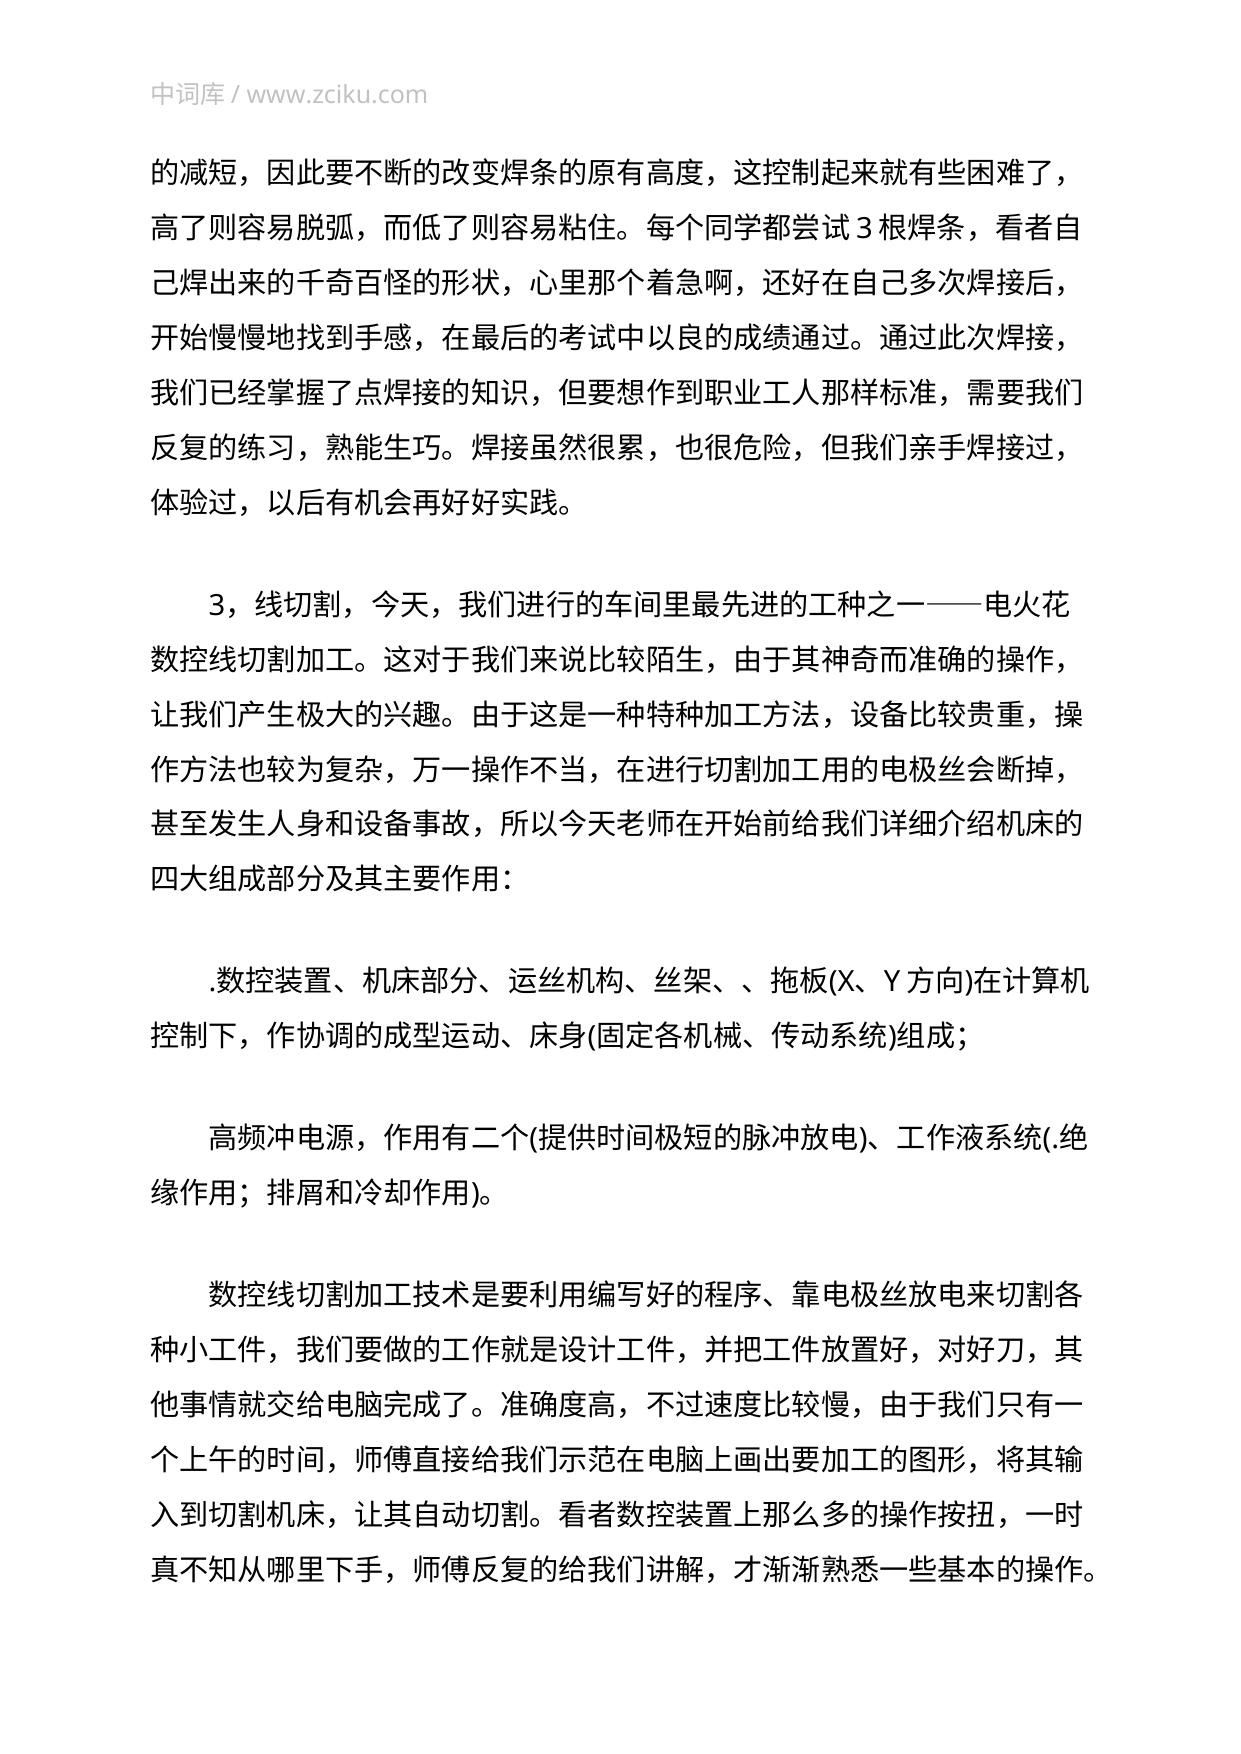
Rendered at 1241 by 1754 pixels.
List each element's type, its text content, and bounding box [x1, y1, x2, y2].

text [150, 1272, 1090, 1588]
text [150, 150, 1090, 522]
text .数控装置、机床部分、运丝机构、丝架、、拖板(X、Y方向)在计算机控制下，作协调的成型运动、床身(固定各机械、传动系统)组成； [150, 958, 1090, 1055]
text 3，线切割，今天，我们进行的车间里最先进的工种之一——电火花数控线切割加工。这对于我们来说比较陌生，由于其神奇而准确的操作，让我们产生极大的兴趣。由于这是一种特种加工方法，设备比较贵重，操作方法也较为复杂，万一操作不当，在进行切割加工用的电极丝会断掉，甚至发生人身和设备事故，所以今天老师在开始前给我们详细介绍机床的四大组成部分及其主要作用： [150, 581, 1090, 898]
text 高频冲电源，作用有二个(提供时间极短的脉冲放电)、工作液系统(.绝缘作用；排屑和冷却作用)。 [150, 1114, 1090, 1212]
